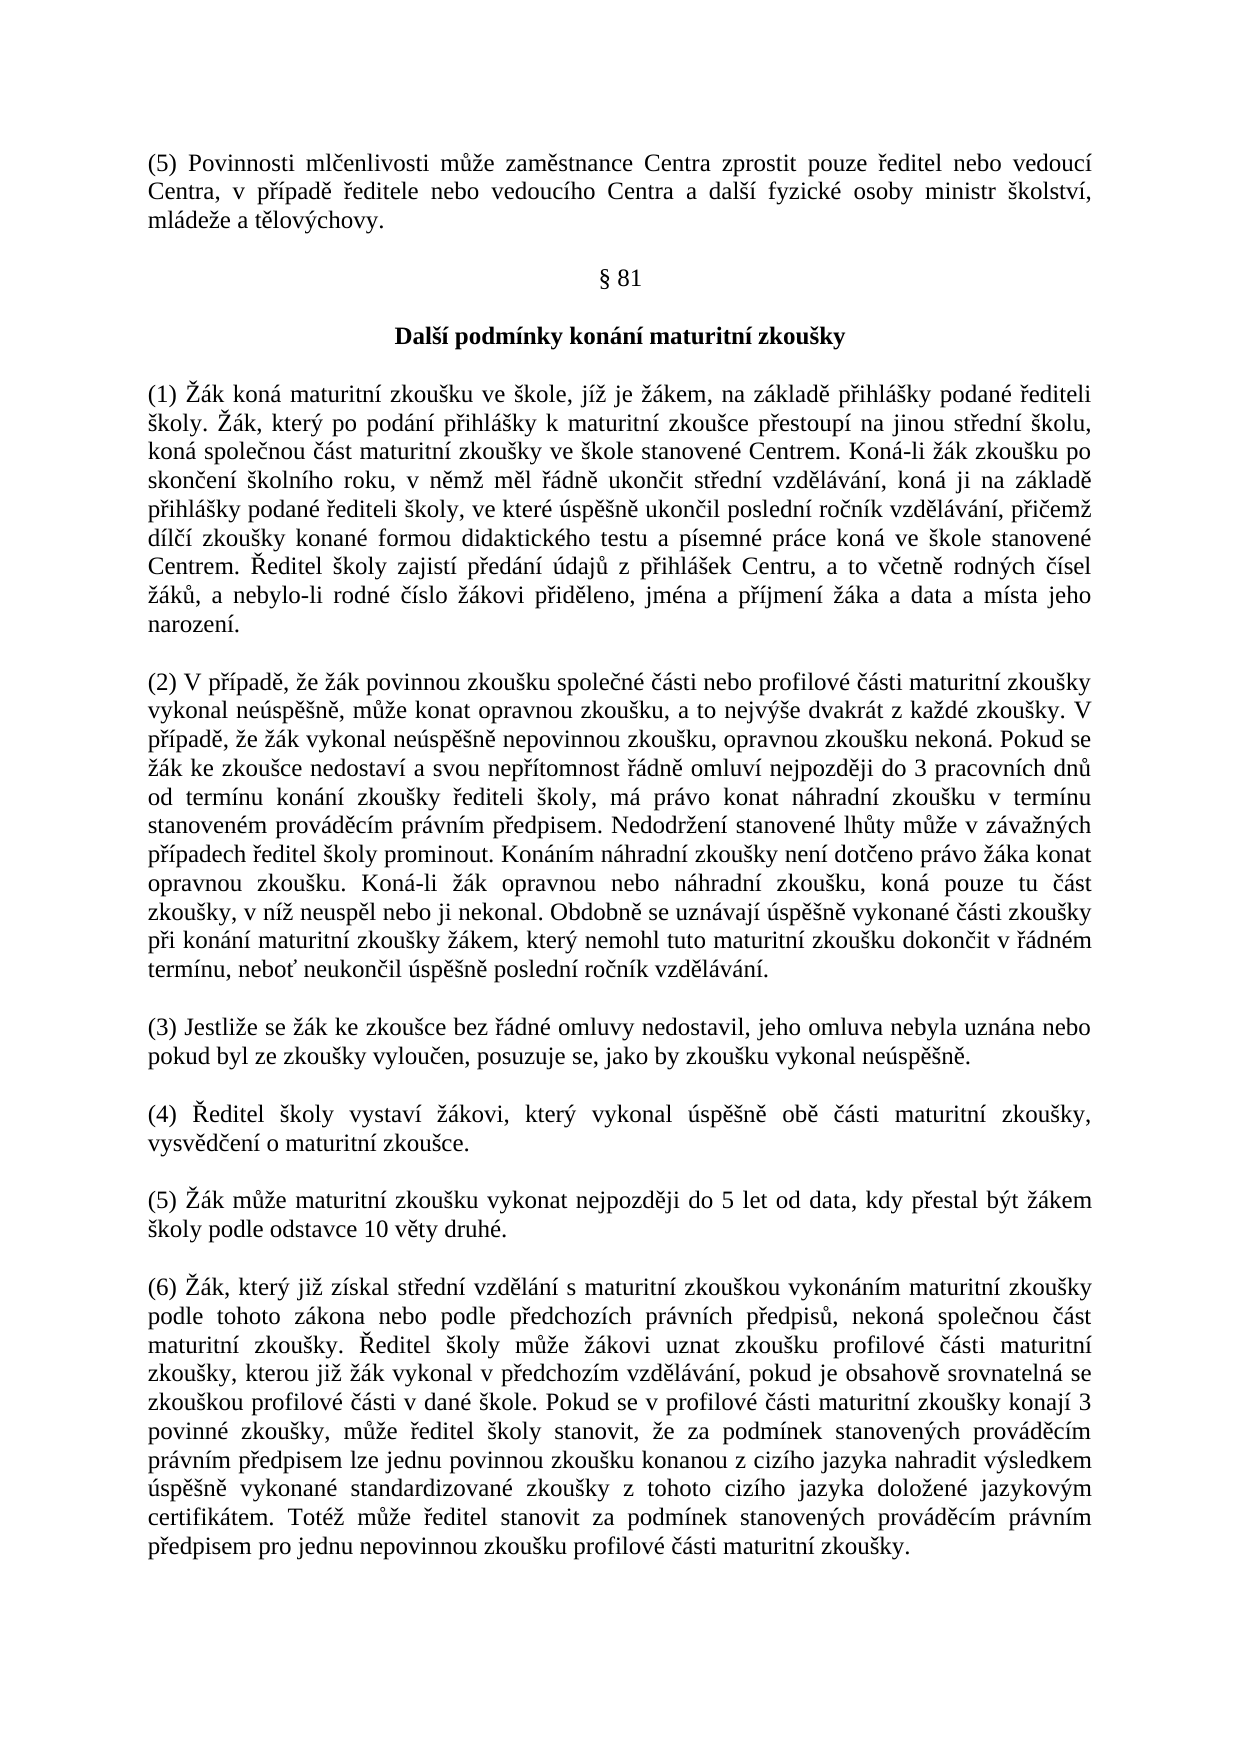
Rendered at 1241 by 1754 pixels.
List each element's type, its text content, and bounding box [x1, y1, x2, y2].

text (5) Žák může maturitní zkoušku vykonat nejpozději do 5 let od data, kdy přestal být žákem školy podle odstavce 10 věty druhé. [148, 1186, 1093, 1243]
text (3) Jestliže se žák ke zkoušce bez řádné omluvy nedostavil, jeho omluva nebyla uznána nebo pokud byl ze zkoušky vyloučen, posuzuje se, jako by zkoušku vykonal neúspěšně. [148, 1012, 1093, 1070]
text (1) Žák koná maturitní zkoušku ve škole, jíž je žákem, na základě přihlášky podané řediteli školy. Žák, který po podání přihlášky k maturitní zkoušce přestoupí na jinou střední školu, koná společnou část maturitní zkoušky ve škole stanovené Centrem. Koná-li žák zkoušku po skončení školního roku, v němž měl řádně ukončit střední vzdělávání, koná ji na základě přihlášky podané řediteli školy, ve které úspěšně ukončil poslední ročník vzdělávání, přičemž dílčí zkoušky konané formou didaktického testu a písemné práce koná ve škole stanovené Centrem. Ředitel školy zajistí předání údajů z přihlášek Centru, a to včetně rodných čísel žáků, a nebylo-li rodné číslo žákovi přiděleno, jména a příjmení žáka a data a místa jeho narození. [148, 379, 1093, 638]
text Další podmínky konání maturitní zkoušky [148, 321, 1093, 350]
text § 81 [148, 263, 1093, 292]
text (2) V případě, že žák povinnou zkoušku společné části nebo profilové části maturitní zkoušky vykonal neúspěšně, může konat opravnou zkoušku, a to nejvýše dvakrát z každé zkoušky. V případě, že žák vykonal neúspěšně nepovinnou zkoušku, opravnou zkoušku nekoná. Pokud se žák ke zkoušce nedostaví a svou nepřítomnost řádně omluví nejpozději do 3 pracovních dnů od termínu konání zkoušky řediteli školy, má právo konat náhradní zkoušku v termínu stanoveném prováděcím právním předpisem. Nedodržení stanovené lhůty může v závažných případech ředitel školy prominout. Konáním náhradní zkoušky není dotčeno právo žáka konat opravnou zkoušku. Koná-li žák opravnou nebo náhradní zkoušku, koná pouze tu část zkoušky, v níž neuspěl nebo ji nekonal. Obdobně se uznávají úspěšně vykonané části zkoušky při konání maturitní zkoušky žákem, který nemohl tuto maturitní zkoušku dokončit v řádném termínu, neboť neukončil úspěšně poslední ročník vzdělávání. [148, 667, 1093, 983]
text (6) Žák, který již získal střední vzdělání s maturitní zkouškou vykonáním maturitní zkoušky podle tohoto zákona nebo podle předchozích právních předpisů, nekoná společnou část maturitní zkoušky. Ředitel školy může žákovi uznat zkoušku profilové části maturitní zkoušky, kterou již žák vykonal v předchozím vzdělávání, pokud je obsahově srovnatelná se zkouškou profilové části v dané škole. Pokud se v profilové části maturitní zkoušky konají 3 povinné zkoušky, může ředitel školy stanovit, že za podmínek stanovených prováděcím právním předpisem lze jednu povinnou zkoušku konanou z cizího jazyka nahradit výsledkem úspěšně vykonané standardizované zkoušky z tohoto cizího jazyka doložené jazykovým certifikátem. Totéž může ředitel stanovit za podmínek stanovených prováděcím právním předpisem pro jednu nepovinnou zkoušku profilové části maturitní zkoušky. [148, 1272, 1093, 1560]
text (4) Ředitel školy vystaví žákovi, který vykonal úspěšně obě části maturitní zkoušky, vysvědčení o maturitní zkoušce. [148, 1099, 1093, 1156]
text (5) Povinnosti mlčenlivosti může zaměstnance Centra zprostit pouze ředitel nebo vedoucí Centra, v případě ředitele nebo vedoucího Centra a další fyzické osoby ministr školství, mládeže a tělovýchovy. [148, 148, 1093, 234]
